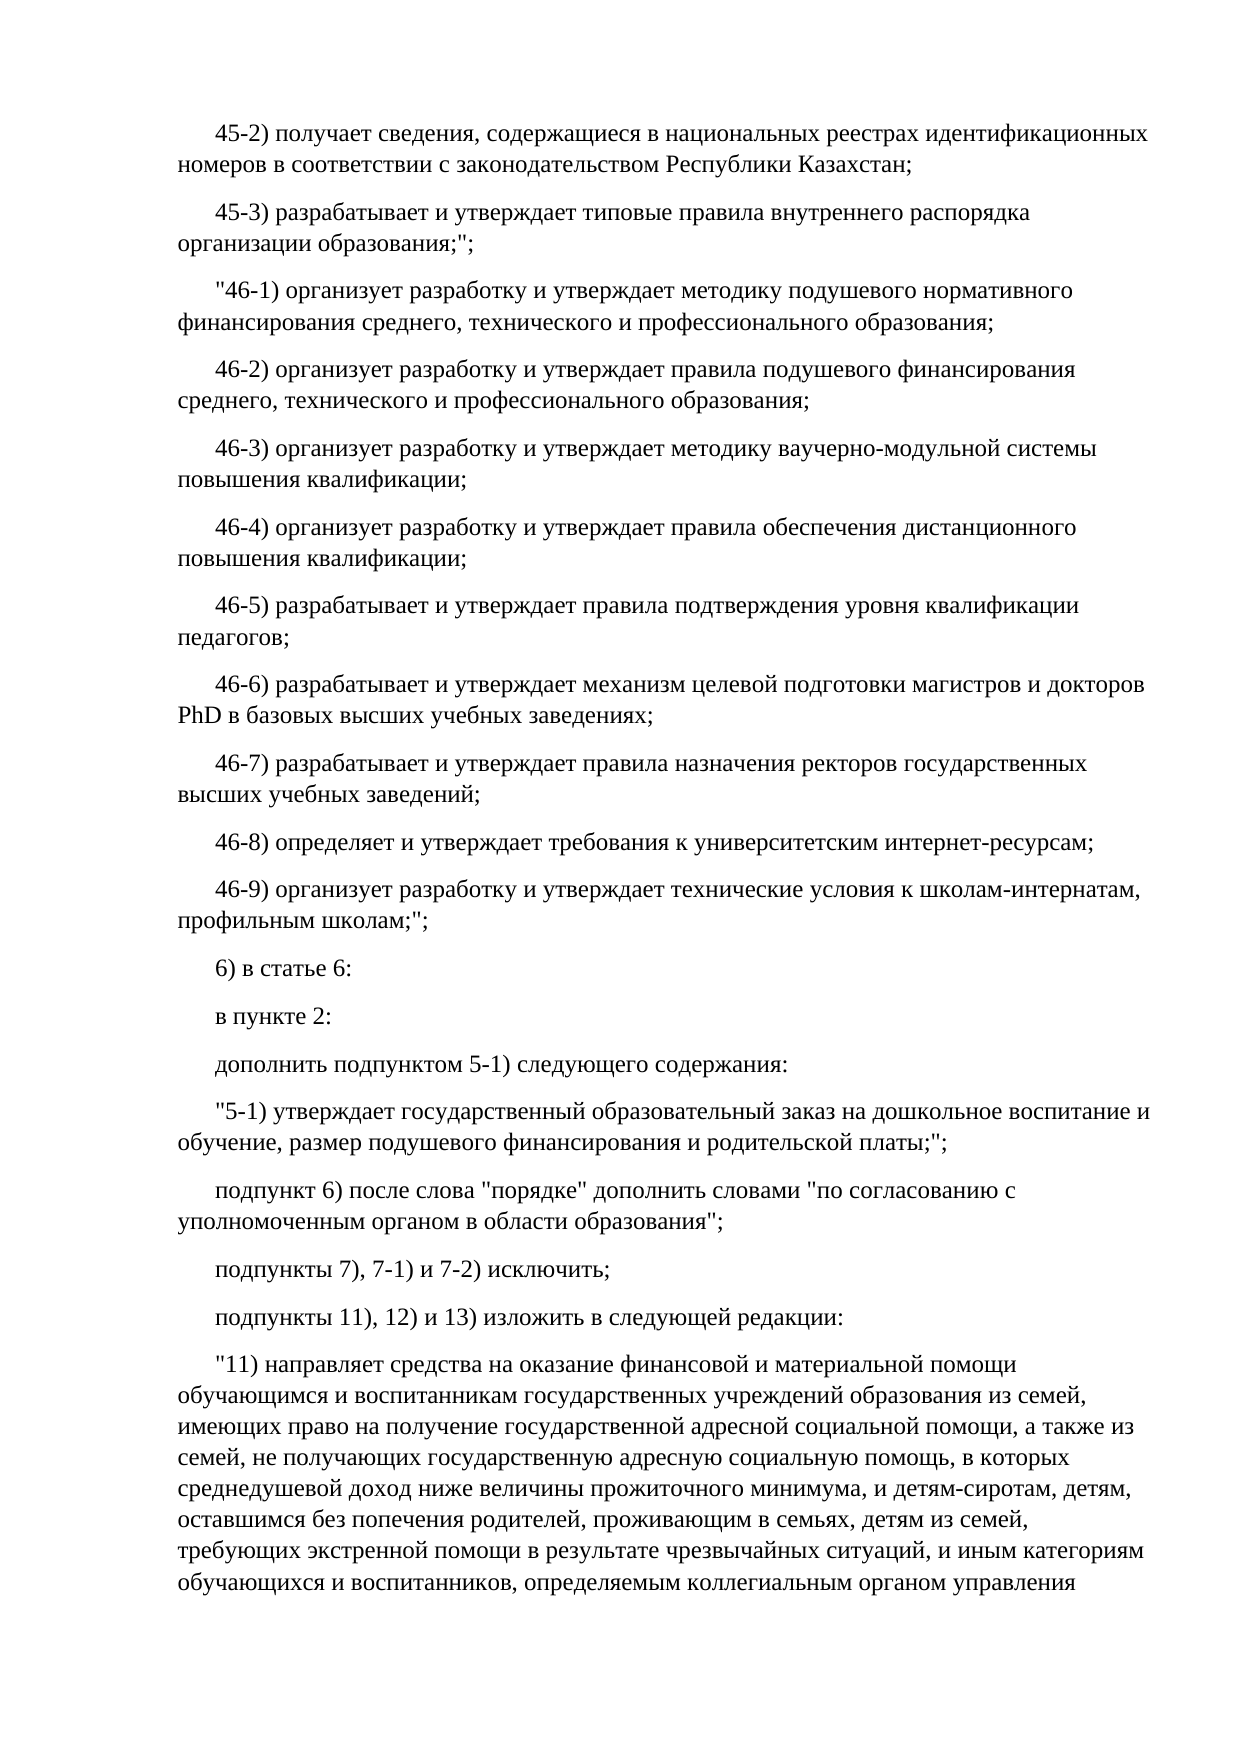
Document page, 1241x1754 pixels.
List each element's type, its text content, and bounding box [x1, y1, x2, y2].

text 45-3) разрабатывает и утверждает типовые правила внутреннего распорядка организации образования;"; [177, 197, 1152, 257]
text 46-6) разрабатывает и утверждает механизм целевой подготовки магистров и докторов PhD в базовых высших учебных заведениях; [177, 669, 1152, 729]
text дополнить подпунктом 5-1) следующего содержания: [177, 1049, 1152, 1077]
text 46-7) разрабатывает и утверждает правила назначения ректоров государственных высших учебных заведений; [177, 748, 1152, 808]
text 46-3) организует разработку и утверждает методику ваучерно-модульной системы повышения квалификации; [177, 433, 1152, 493]
text 45-2) получает сведения, содержащиеся в национальных реестрах идентификационных номеров в соответствии с законодательством Республики Казахстан; [177, 118, 1152, 178]
text 46-4) организует разработку и утверждает правила обеспечения дистанционного повышения квалификации; [177, 512, 1152, 572]
text "5-1) утверждает государственный образовательный заказ на дошкольное воспитание и обучение, размер подушевого финансирования и родительской платы;"; [177, 1096, 1152, 1156]
text 6) в статье 6: [177, 953, 1152, 982]
text 46-5) разрабатывает и утверждает правила подтверждения уровня квалификации педагогов; [177, 591, 1152, 650]
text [177, 1349, 1152, 1595]
text подпункт 6) после слова "порядке" дополнить словами "по согласованию с уполномоченным органом в области образования"; [177, 1175, 1152, 1235]
text 46-9) организует разработку и утверждает технические условия к школам-интернатам, профильным школам;"; [177, 874, 1152, 934]
text "46-1) организует разработку и утверждает методику подушевого нормативного финансирования среднего, технического и профессионального образования; [177, 276, 1152, 335]
text 46-2) организует разработку и утверждает правила подушевого финансирования среднего, технического и профессионального образования; [177, 354, 1152, 414]
text подпункты 7), 7-1) и 7-2) исключить; [177, 1254, 1152, 1283]
text 46-8) определяет и утверждает требования к университетским интернет-ресурсам; [177, 827, 1152, 856]
text в пункте 2: [177, 1001, 1152, 1030]
text подпункты 11), 12) и 13) изложить в следующей редакции: [177, 1302, 1152, 1330]
